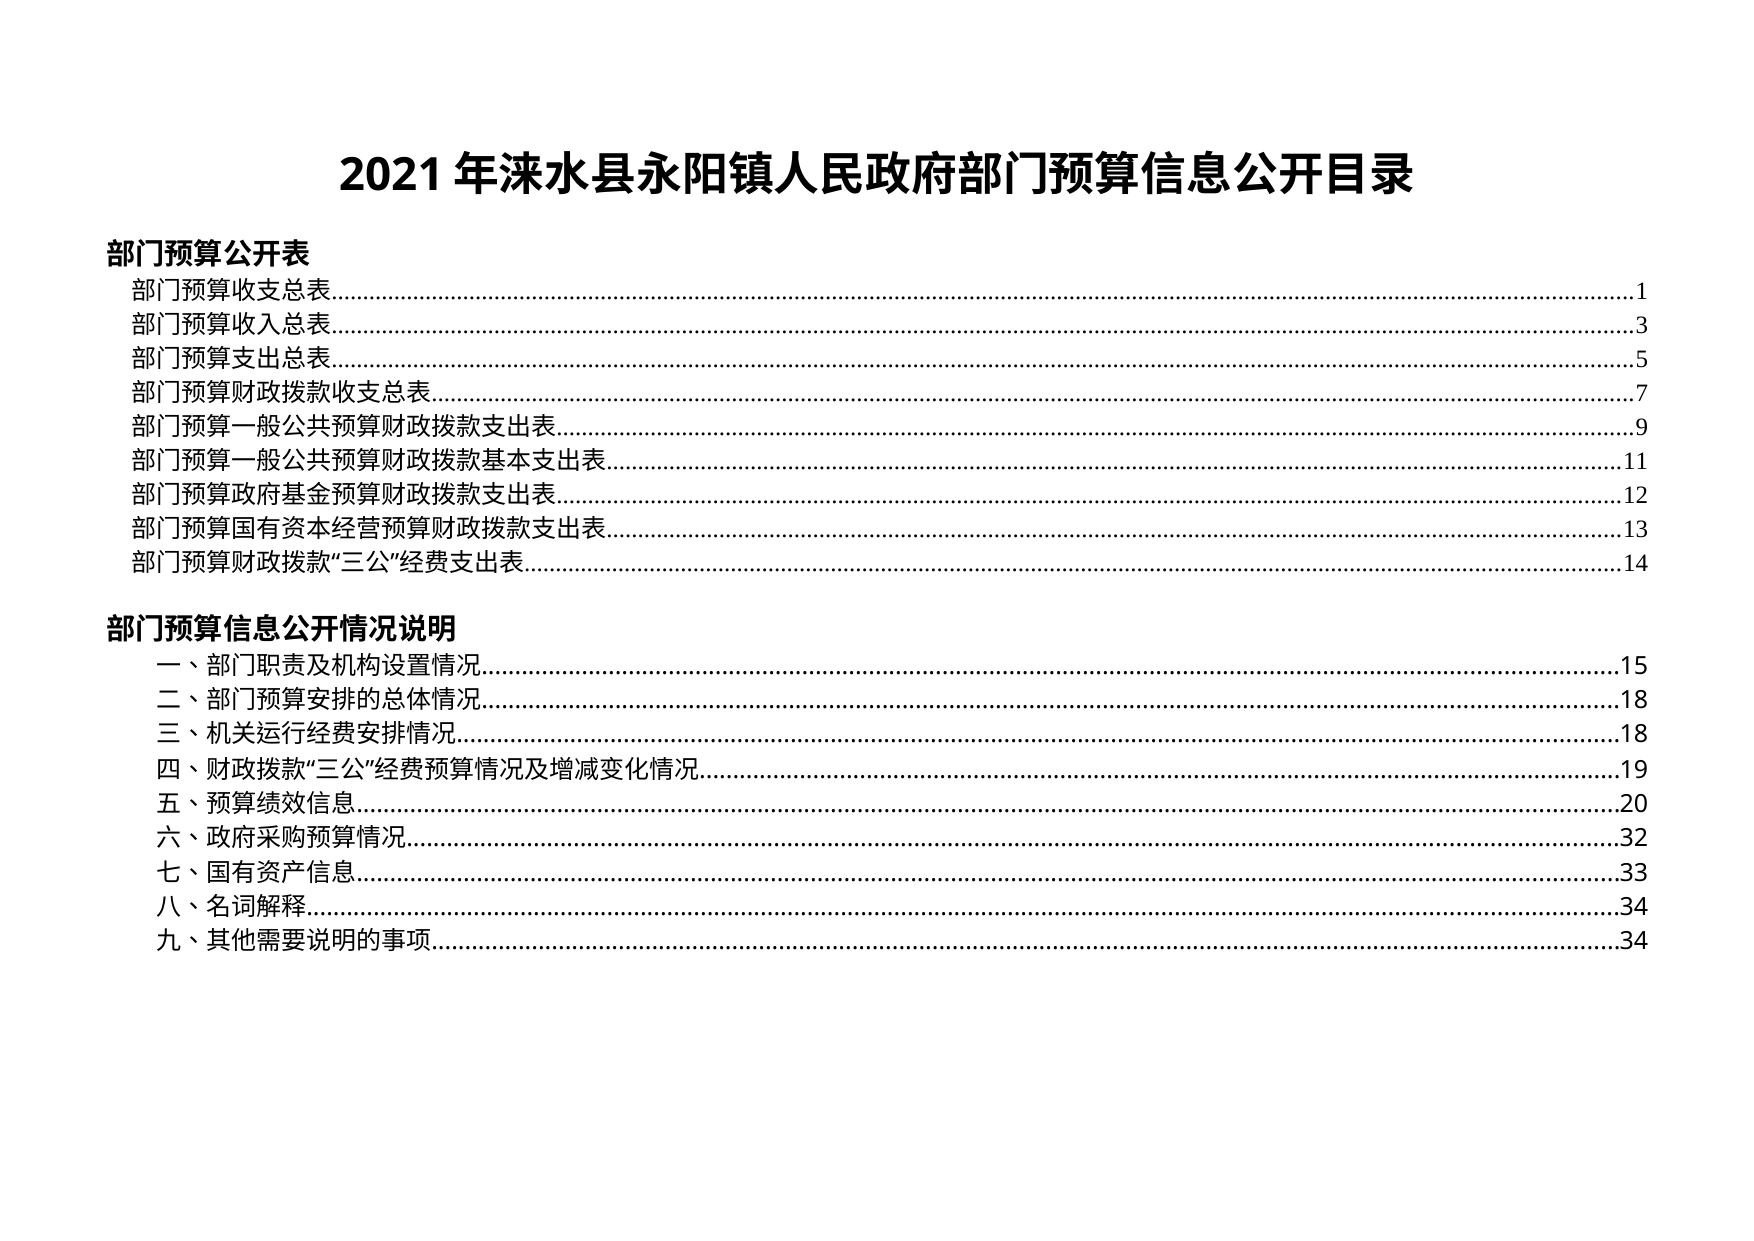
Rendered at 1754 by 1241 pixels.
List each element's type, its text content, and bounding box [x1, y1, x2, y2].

text 四、财政拨款“三公”经费预算情况及增减变化情况 19 [156, 750, 1648, 786]
text 八、名词解释 34 [156, 888, 1648, 922]
text 部门预算政府基金预算财政拨款支出表 12 [131, 477, 1648, 511]
text 部门预算支出总表 5 [131, 341, 1648, 375]
text 部门预算收支总表 1 [131, 273, 1648, 307]
text 一、部门职责及机构设置情况 15 [156, 648, 1648, 682]
text 三、机关运行经费安排情况 18 [156, 716, 1648, 750]
text 部门预算财政拨款“三公”经费支出表 14 [131, 545, 1648, 579]
text 七、国有资产信息 33 [156, 854, 1648, 888]
text 部门预算财政拨款收支总表 7 [131, 375, 1648, 409]
text 2021年涞水县永阳镇人民政府部门预算信息公开目录 [106, 142, 1648, 204]
text 五、预算绩效信息 20 [156, 786, 1648, 820]
text 九、其他需要说明的事项 34 [156, 922, 1648, 956]
text 部门预算一般公共预算财政拨款支出表 9 [131, 409, 1648, 443]
text 部门预算公开表 [106, 233, 1648, 273]
text 二、部门预算安排的总体情况 18 [156, 682, 1648, 716]
text 六、政府采购预算情况 32 [156, 820, 1648, 854]
text 部门预算国有资本经营预算财政拨款支出表 13 [131, 511, 1648, 545]
text 部门预算一般公共预算财政拨款基本支出表 11 [131, 443, 1648, 477]
text 部门预算信息公开情况说明 [106, 608, 1648, 648]
text 部门预算收入总表 3 [131, 307, 1648, 341]
